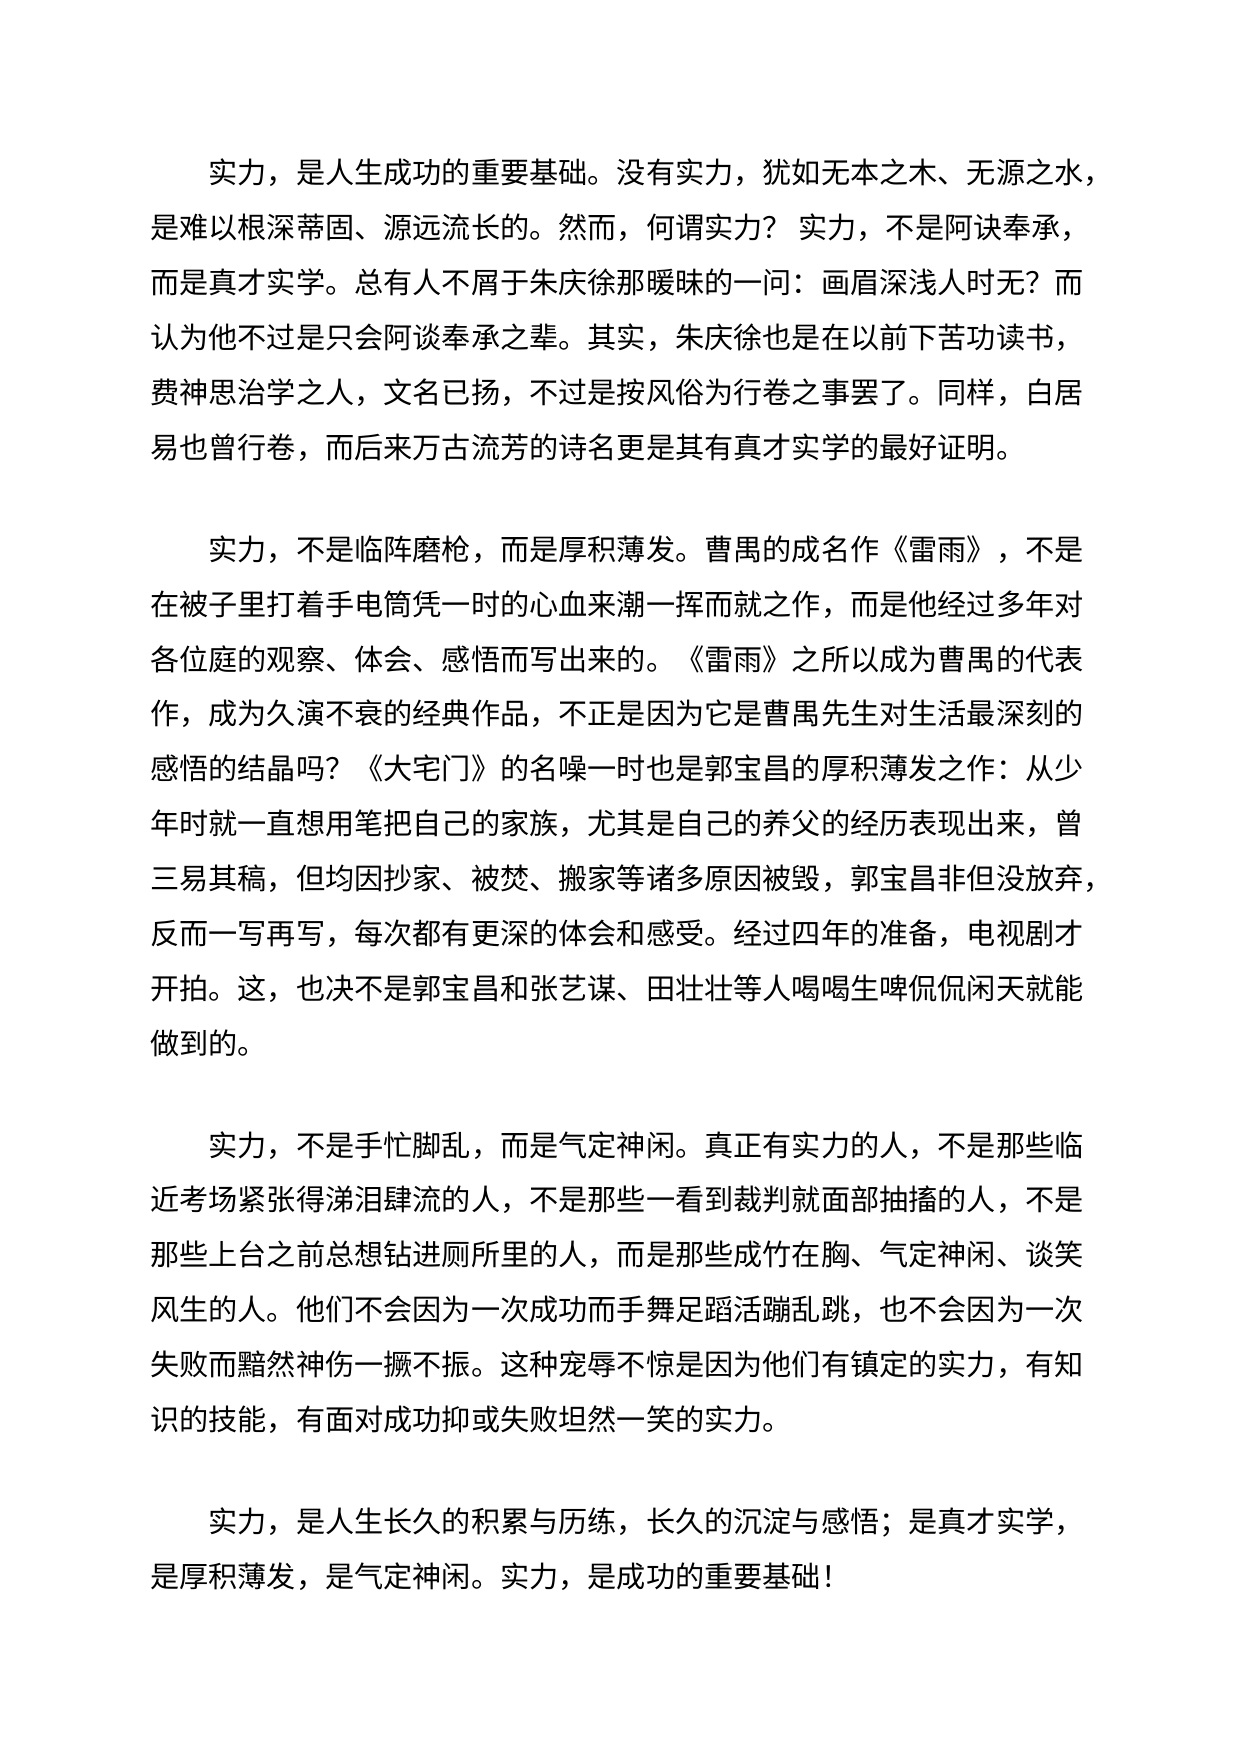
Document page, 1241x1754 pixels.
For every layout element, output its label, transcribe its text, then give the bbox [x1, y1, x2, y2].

text 实力，是人生成功的重要基础。没有实力，犹如无本之木、无源之水，是难以根深蒂固、源远流长的。然而，何谓实力？ 实力，不是阿诀奉承，而是真才实学。总有人不屑于朱庆徐那暖昧的一问：画眉深浅人时无？而认为他不过是只会阿谈奉承之辈。其实，朱庆徐也是在以前下苦功读书，费神思治学之人，文名已扬，不过是按风俗为行卷之事罢了。同样，白居易也曾行卷，而后来万古流芳的诗名更是其有真才实学的最好证明。 [150, 150, 1090, 467]
text 实力，是人生长久的积累与历练，长久的沉淀与感悟；是真才实学，是厚积薄发，是气定神闲。实力，是成功的重要基础！ [150, 1498, 1090, 1596]
text 实力，不是临阵磨枪，而是厚积薄发。曹禺的成名作《雷雨》，不是在被子里打着手电筒凭一时的心血来潮一挥而就之作，而是他经过多年对各位庭的观察、体会、感悟而写出来的。《雷雨》之所以成为曹禺的代表作，成为久演不衰的经典作品，不正是因为它是曹禺先生对生活最深刻的感悟的结晶吗？《大宅门》的名噪一时也是郭宝昌的厚积薄发之作：从少年时就一直想用笔把自己的家族，尤其是自己的养父的经历表现出来，曾三易其稿，但均因抄家、被焚、搬家等诸多原因被毁，郭宝昌非但没放弃，反而一写再写，每次都有更深的体会和感受。经过四年的准备，电视剧才开拍。这，也决不是郭宝昌和张艺谋、田壮壮等人喝喝生啤侃侃闲天就能做到的。 [150, 526, 1090, 1063]
text 实力，不是手忙脚乱，而是气定神闲。真正有实力的人，不是那些临近考场紧张得涕泪肆流的人，不是那些一看到裁判就面部抽搐的人，不是那些上台之前总想钻进厕所里的人，而是那些成竹在胸、气定神闲、谈笑风生的人。他们不会因为一次成功而手舞足蹈活蹦乱跳，也不会因为一次失败而黯然神伤一撅不振。这种宠辱不惊是因为他们有镇定的实力，有知识的技能，有面对成功抑或失败坦然一笑的实力。 [150, 1122, 1090, 1439]
